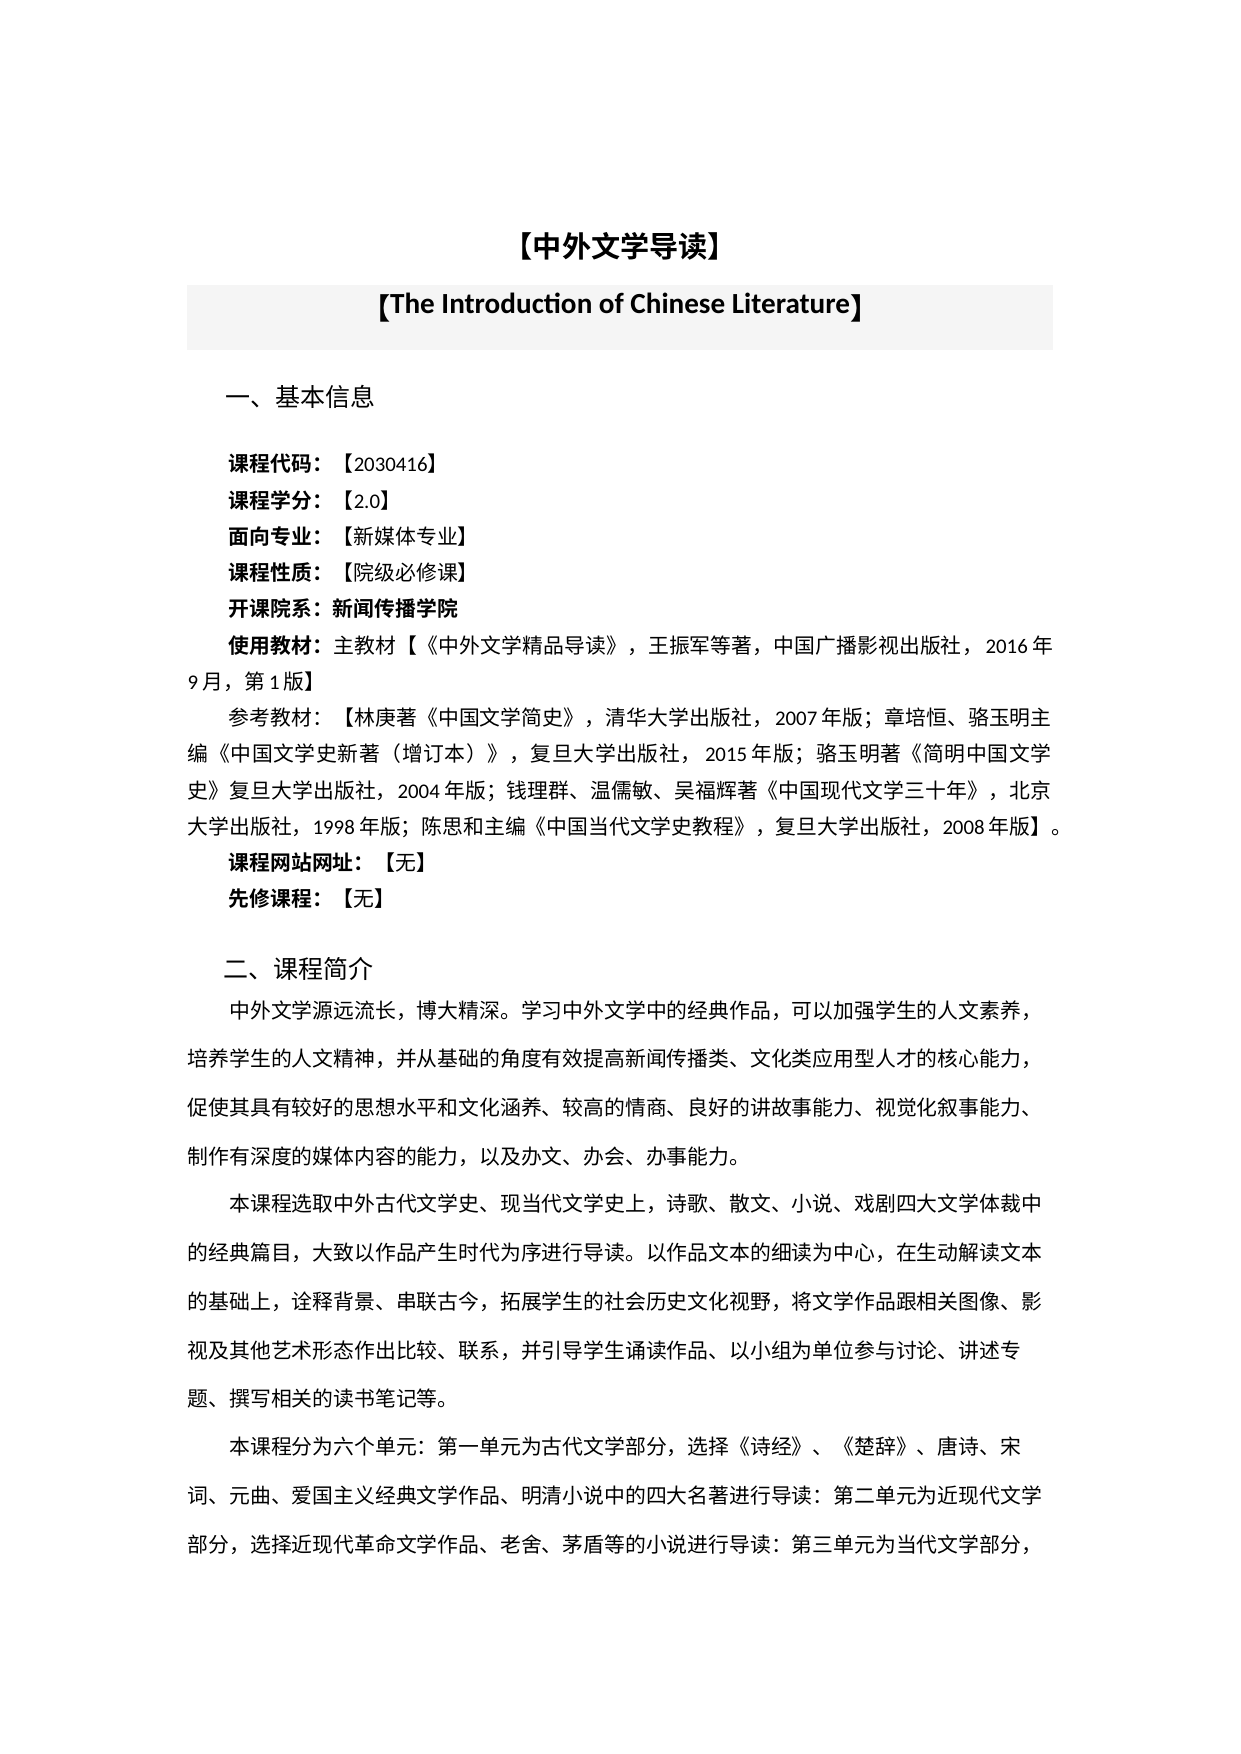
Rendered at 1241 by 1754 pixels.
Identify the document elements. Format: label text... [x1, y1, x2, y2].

text 课程网站网址：【无】 [187, 846, 1053, 877]
text 课程代码：【2030416】 [187, 448, 1053, 478]
text 本课程选取中外古代文学史、现当代文学史上，诗歌、散文、小说、戏剧四大文学体裁中的经典篇目，大致以作品产生时代为序进行导读。以作品文本的细读为中心，在生动解读文本的基础上，诠释背景、串联古今，拓展学生的社会历史文化视野，将文学作品跟相关图像、影视及其他艺术形态作出比较、联系，并引导学生诵读作品、以小组为单位参与讨论、讲述专题、撰写相关的读书笔记等。 [187, 1187, 1053, 1414]
text 【The Introduction of Chinese Literature】 [187, 285, 1053, 350]
text 先修课程：【无】 [187, 883, 1053, 913]
text 【中外文学导读】 [187, 212, 1053, 277]
text 二、课程简介 [187, 949, 1053, 986]
text 课程学分：【2.0】 [187, 484, 1053, 514]
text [187, 1429, 1053, 1559]
text 课程性质：【院级必修课】 [187, 556, 1053, 587]
text 使用教材：主教材【《中外文学精品导读》，王振军等著，中国广播影视出版社，2016年9月，第1版】 [187, 629, 1053, 695]
text 开课院系：新闻传播学院 [187, 593, 1053, 623]
text 中外文学源远流长，博大精深。学习中外文学中的经典作品，可以加强学生的人文素养，培养学生的人文精神，并从基础的角度有效提高新闻传播类、文化类应用型人才的核心能力，促使其具有较好的思想水平和文化涵养、较高的情商、良好的讲故事能力、视觉化叙事能力、制作有深度的媒体内容的能力，以及办文、办会、办事能力。 [187, 993, 1053, 1171]
text 参考教材：【林庚著《中国文学简史》，清华大学出版社，2007年版；章培恒、骆玉明主编《中国文学史新著（增订本）》，复旦大学出版社，2015年版；骆玉明著《简明中国文学史》复旦大学出版社，2004年版；钱理群、温儒敏、吴福辉著《中国现代文学三十年》，北京大学出版社，1998年版；陈思和主编《中国当代文学史教程》，复旦大学出版社，2008年版】。 [187, 701, 1053, 840]
text 一、基本信息 [187, 363, 1053, 428]
text 面向专业：【新媒体专业】 [187, 520, 1053, 550]
